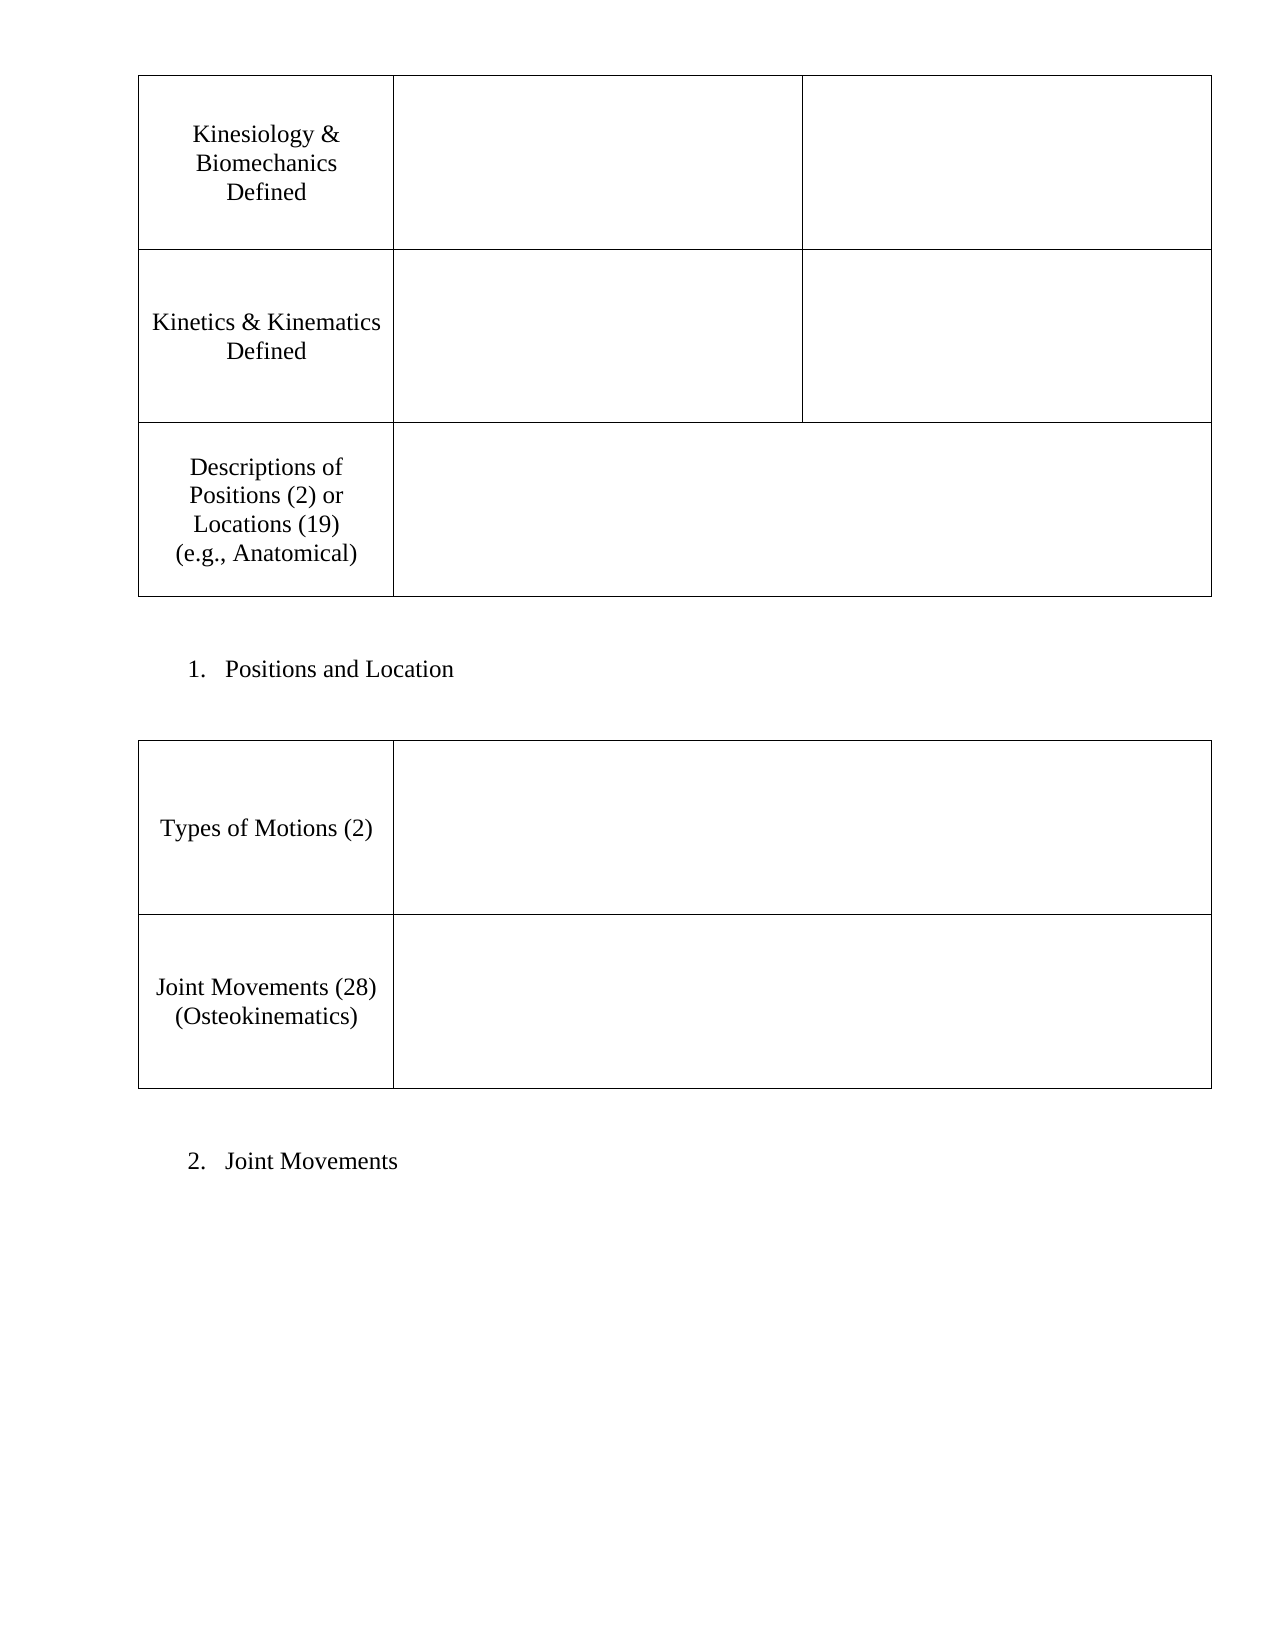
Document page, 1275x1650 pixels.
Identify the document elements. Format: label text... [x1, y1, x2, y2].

table_cell Joint Movements (28) (Osteokinematics) [139, 915, 393, 1087]
table_cell [394, 423, 1211, 596]
table_header Types of Motions (2) [139, 741, 393, 914]
table_cell [394, 250, 802, 422]
table_header [394, 741, 1211, 914]
table_header [803, 76, 1211, 248]
table_cell Kinetics & Kinematics Defined [139, 250, 393, 422]
table_cell [394, 915, 1211, 1087]
table_cell [803, 250, 1211, 422]
table_header Kinesiology & Biomechanics Defined [139, 76, 393, 248]
list Positions and Location [187, 654, 1200, 683]
table_cell Descriptions of Positions (2) or Locations (19) (e.g., Anatomical) [139, 423, 393, 596]
table_header [394, 76, 802, 248]
list Joint Movements [187, 1146, 1200, 1175]
